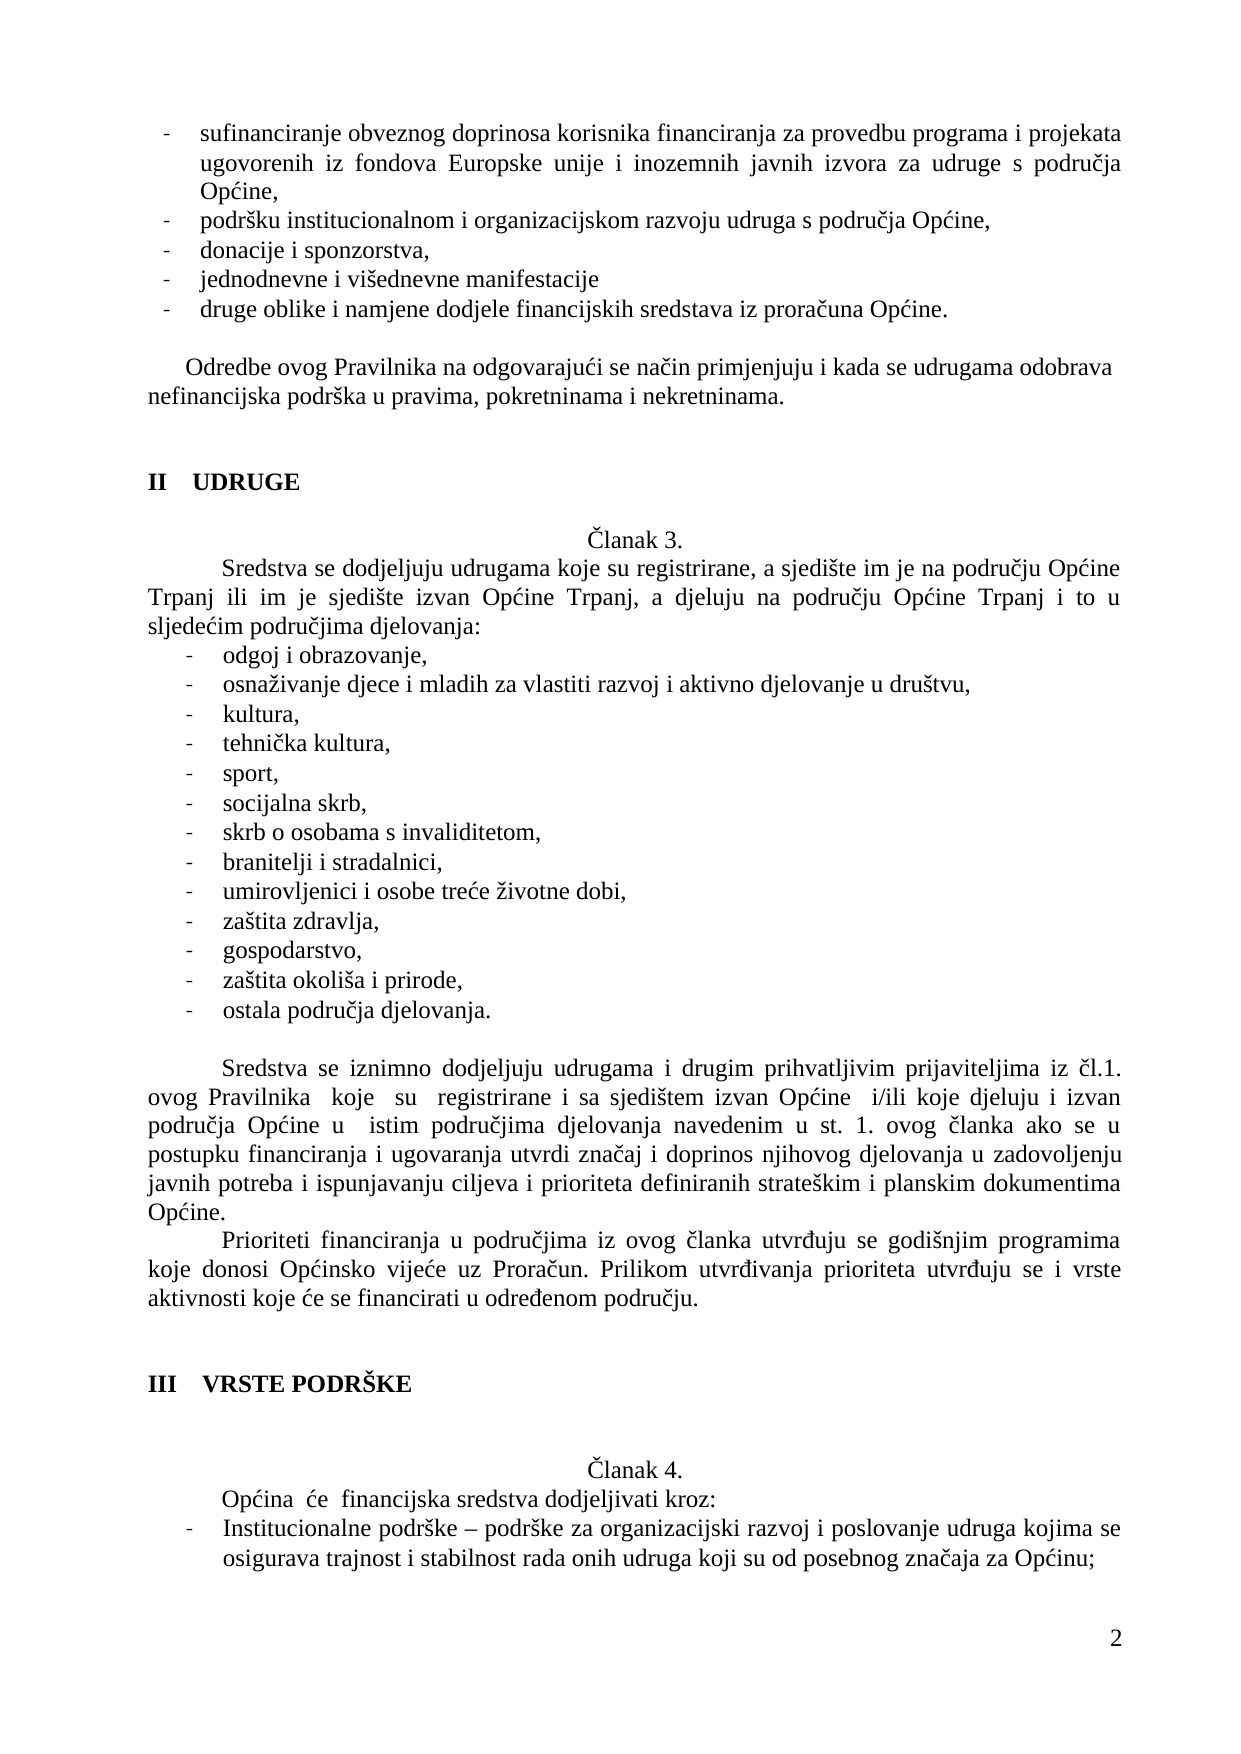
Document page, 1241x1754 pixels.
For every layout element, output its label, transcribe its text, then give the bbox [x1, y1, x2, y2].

list zaštita okoliša i prirode, [185, 965, 1122, 995]
text Općina će financijska sredstva dodjeljivati kroz: [148, 1484, 1122, 1513]
list kultura, [185, 699, 1122, 728]
list skrb o osobama s invaliditetom, [185, 817, 1122, 847]
list umirovljenici i osobe treće životne dobi, [185, 876, 1122, 906]
list gospodarstvo, [185, 936, 1122, 965]
list jednodnevne i višednevne manifestacije [162, 264, 1122, 294]
text Prioriteti financiranja u područjima iz ovog članka utvrđuju se godišnjim programima koje donosi Općinsko vijeće uz Proračun. Prilikom utvrđivanja prioriteta utvrđuju se i vrste aktivnosti koje će se financirati u određenom području. [148, 1226, 1122, 1312]
list ostala područja djelovanja. [185, 995, 1122, 1024]
list zaštita zdravlja, [185, 906, 1122, 936]
list socijalna skrb, [185, 788, 1122, 817]
list podršku institucionalnom i organizacijskom razvoju udruga s područja Općine, [162, 205, 1122, 235]
list Institucionalne podrške – podrške za organizacijski razvoj i poslovanje udruga kojima se osigurava trajnost i stabilnost rada onih udruga koji su od posebnog značaja za Općinu; [185, 1513, 1122, 1571]
text Sredstva se iznimno dodjeljuju udrugama i drugim prihvatljivim prijaviteljima iz čl.1. ovog Pravilnika koje su registrirane i sa sjedištem izvan Općine i/ili koje djeluju i izvan područja Općine u istim područjima djelovanja navedenim u st. 1. ovog članka ako se u postupku financiranja i ugovaranja utvrdi značaj i doprinos njihovog djelovanja u zadovoljenju javnih potreba i ispunjavanju ciljeva i prioriteta definiranih strateškim i planskim dokumentima Općine. [148, 1053, 1122, 1226]
text Sredstva se dodjeljuju udrugama koje su registrirane, a sjedište im je na području Općine Trpanj ili im je sjedište izvan Općine Trpanj, a djeluju na području Općine Trpanj i to u sljedećim područjima djelovanja: [148, 553, 1122, 640]
list odgoj i obrazovanje, [185, 640, 1122, 669]
list tehnička kultura, [185, 728, 1122, 758]
list osnaživanje djece i mladih za vlastiti razvoj i aktivno djelovanje u društvu, [185, 669, 1122, 699]
list donacije i sponzorstva, [162, 235, 1122, 264]
text III VRSTE PODRŠKE [148, 1369, 1122, 1398]
text Članak 3. [148, 525, 1122, 553]
list druge oblike i namjene dodjele financijskih sredstava iz proračuna Općine. [162, 294, 1122, 323]
text II UDRUGE [148, 467, 1122, 496]
list sufinanciranje obveznog doprinosa korisnika financiranja za provedbu programa i projekata ugovorenih iz fondova Europske unije i inozemnih javnih izvora za udruge s područja Općine, [162, 118, 1122, 205]
text Odredbe ovog Pravilnika na odgovarajući se način primjenjuju i kada se udrugama odobrava nefinancijska podrška u pravima, pokretninama i nekretninama. [148, 352, 1122, 410]
text Članak 4. [148, 1456, 1122, 1484]
list sport, [185, 758, 1122, 788]
list branitelji i stradalnici, [185, 847, 1122, 876]
